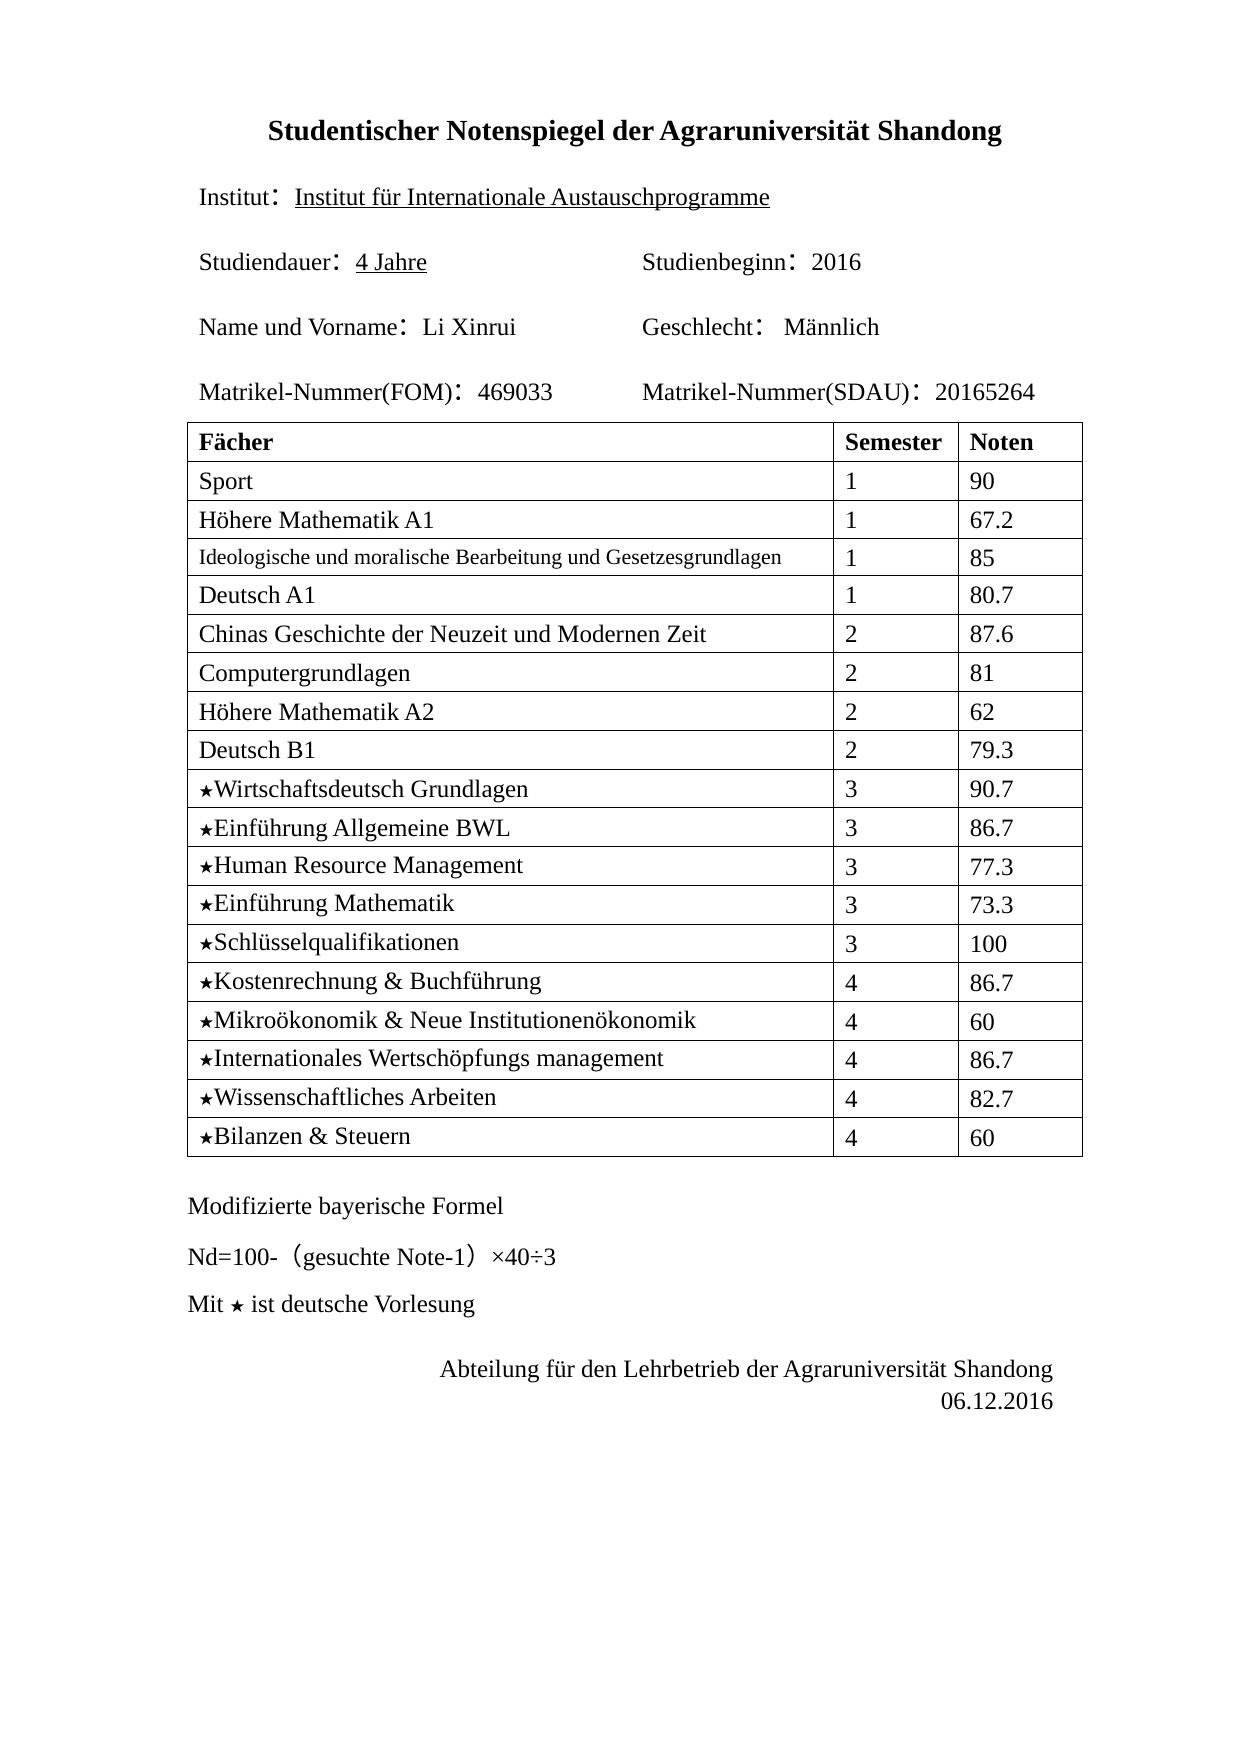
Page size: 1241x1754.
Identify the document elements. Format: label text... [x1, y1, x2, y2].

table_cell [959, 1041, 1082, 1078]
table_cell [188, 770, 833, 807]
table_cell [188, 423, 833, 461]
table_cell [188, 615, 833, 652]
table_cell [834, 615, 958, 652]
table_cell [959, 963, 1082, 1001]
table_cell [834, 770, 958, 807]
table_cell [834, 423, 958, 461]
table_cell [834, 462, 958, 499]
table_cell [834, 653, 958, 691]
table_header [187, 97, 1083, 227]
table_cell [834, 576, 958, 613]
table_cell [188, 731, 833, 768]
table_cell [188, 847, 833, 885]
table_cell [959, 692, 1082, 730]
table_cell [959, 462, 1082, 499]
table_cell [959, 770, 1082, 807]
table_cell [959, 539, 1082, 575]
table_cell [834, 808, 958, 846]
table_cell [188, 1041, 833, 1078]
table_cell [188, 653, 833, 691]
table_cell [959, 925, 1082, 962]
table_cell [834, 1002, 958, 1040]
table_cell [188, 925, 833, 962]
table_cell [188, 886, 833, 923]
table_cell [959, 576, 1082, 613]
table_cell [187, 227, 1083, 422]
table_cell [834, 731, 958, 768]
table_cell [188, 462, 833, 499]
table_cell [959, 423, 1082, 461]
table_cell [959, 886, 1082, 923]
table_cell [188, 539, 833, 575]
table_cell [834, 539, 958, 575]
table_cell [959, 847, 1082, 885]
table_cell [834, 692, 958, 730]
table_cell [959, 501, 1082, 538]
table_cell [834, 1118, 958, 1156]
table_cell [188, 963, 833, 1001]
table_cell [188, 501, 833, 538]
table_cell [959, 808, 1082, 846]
text Abteilung für den Lehrbetrieb der Agraruniversität Shandong [395, 1352, 1053, 1384]
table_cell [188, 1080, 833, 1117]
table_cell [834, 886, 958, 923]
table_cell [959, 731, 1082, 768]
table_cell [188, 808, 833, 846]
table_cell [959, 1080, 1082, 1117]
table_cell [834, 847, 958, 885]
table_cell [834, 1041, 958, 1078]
text Nd=100-（gesuchte Note-1）×40÷3 [187, 1222, 1053, 1287]
text 06.12.2016 [187, 1384, 1053, 1417]
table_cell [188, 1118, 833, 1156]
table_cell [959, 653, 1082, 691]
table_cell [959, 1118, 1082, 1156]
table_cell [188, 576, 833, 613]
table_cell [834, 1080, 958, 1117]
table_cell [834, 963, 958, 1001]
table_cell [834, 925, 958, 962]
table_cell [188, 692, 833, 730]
text Mit ★ ist deutsche Vorlesung [187, 1287, 1053, 1319]
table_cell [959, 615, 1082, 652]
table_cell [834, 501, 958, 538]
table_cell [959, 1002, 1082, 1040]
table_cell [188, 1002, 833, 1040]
text Modifizierte bayerische Formel [187, 1189, 1053, 1222]
